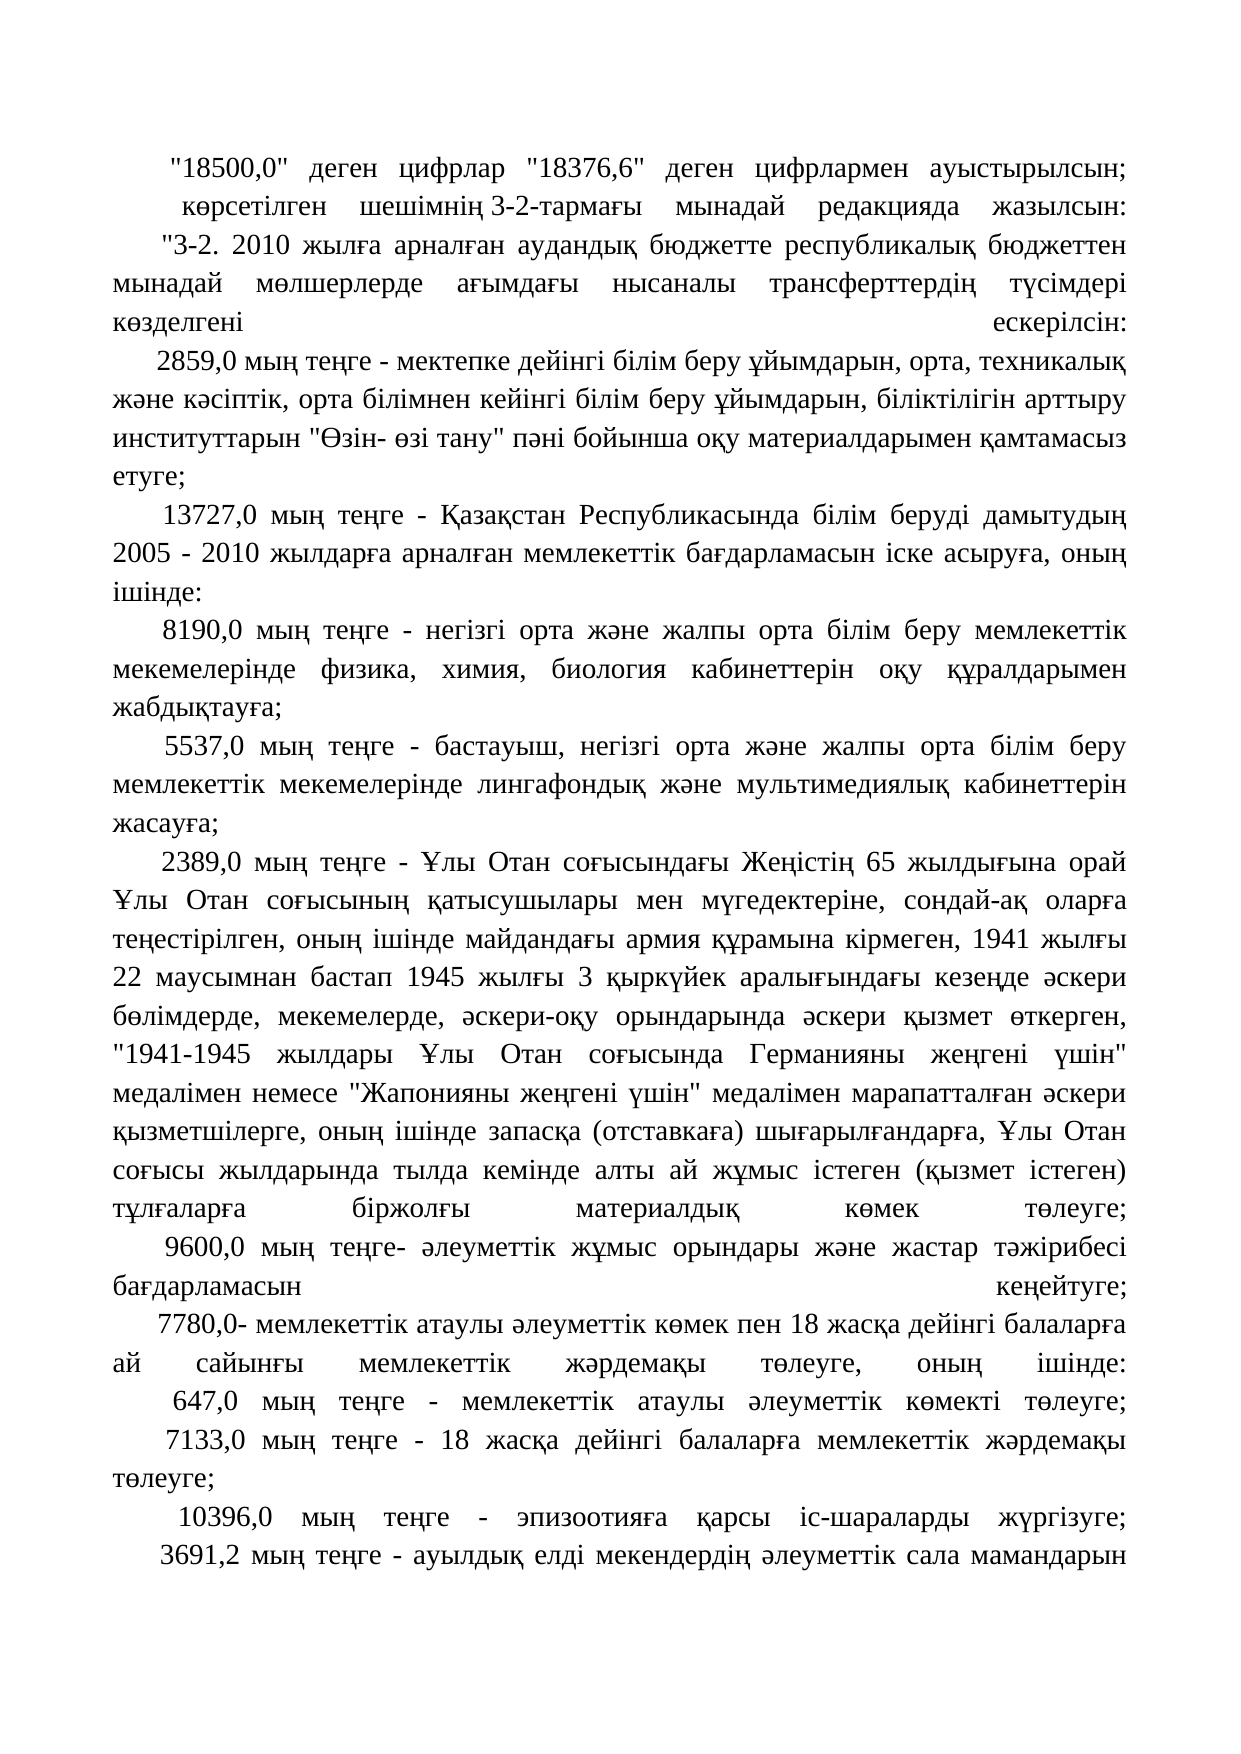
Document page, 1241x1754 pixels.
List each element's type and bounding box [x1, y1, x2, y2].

text [112, 150, 1128, 1571]
